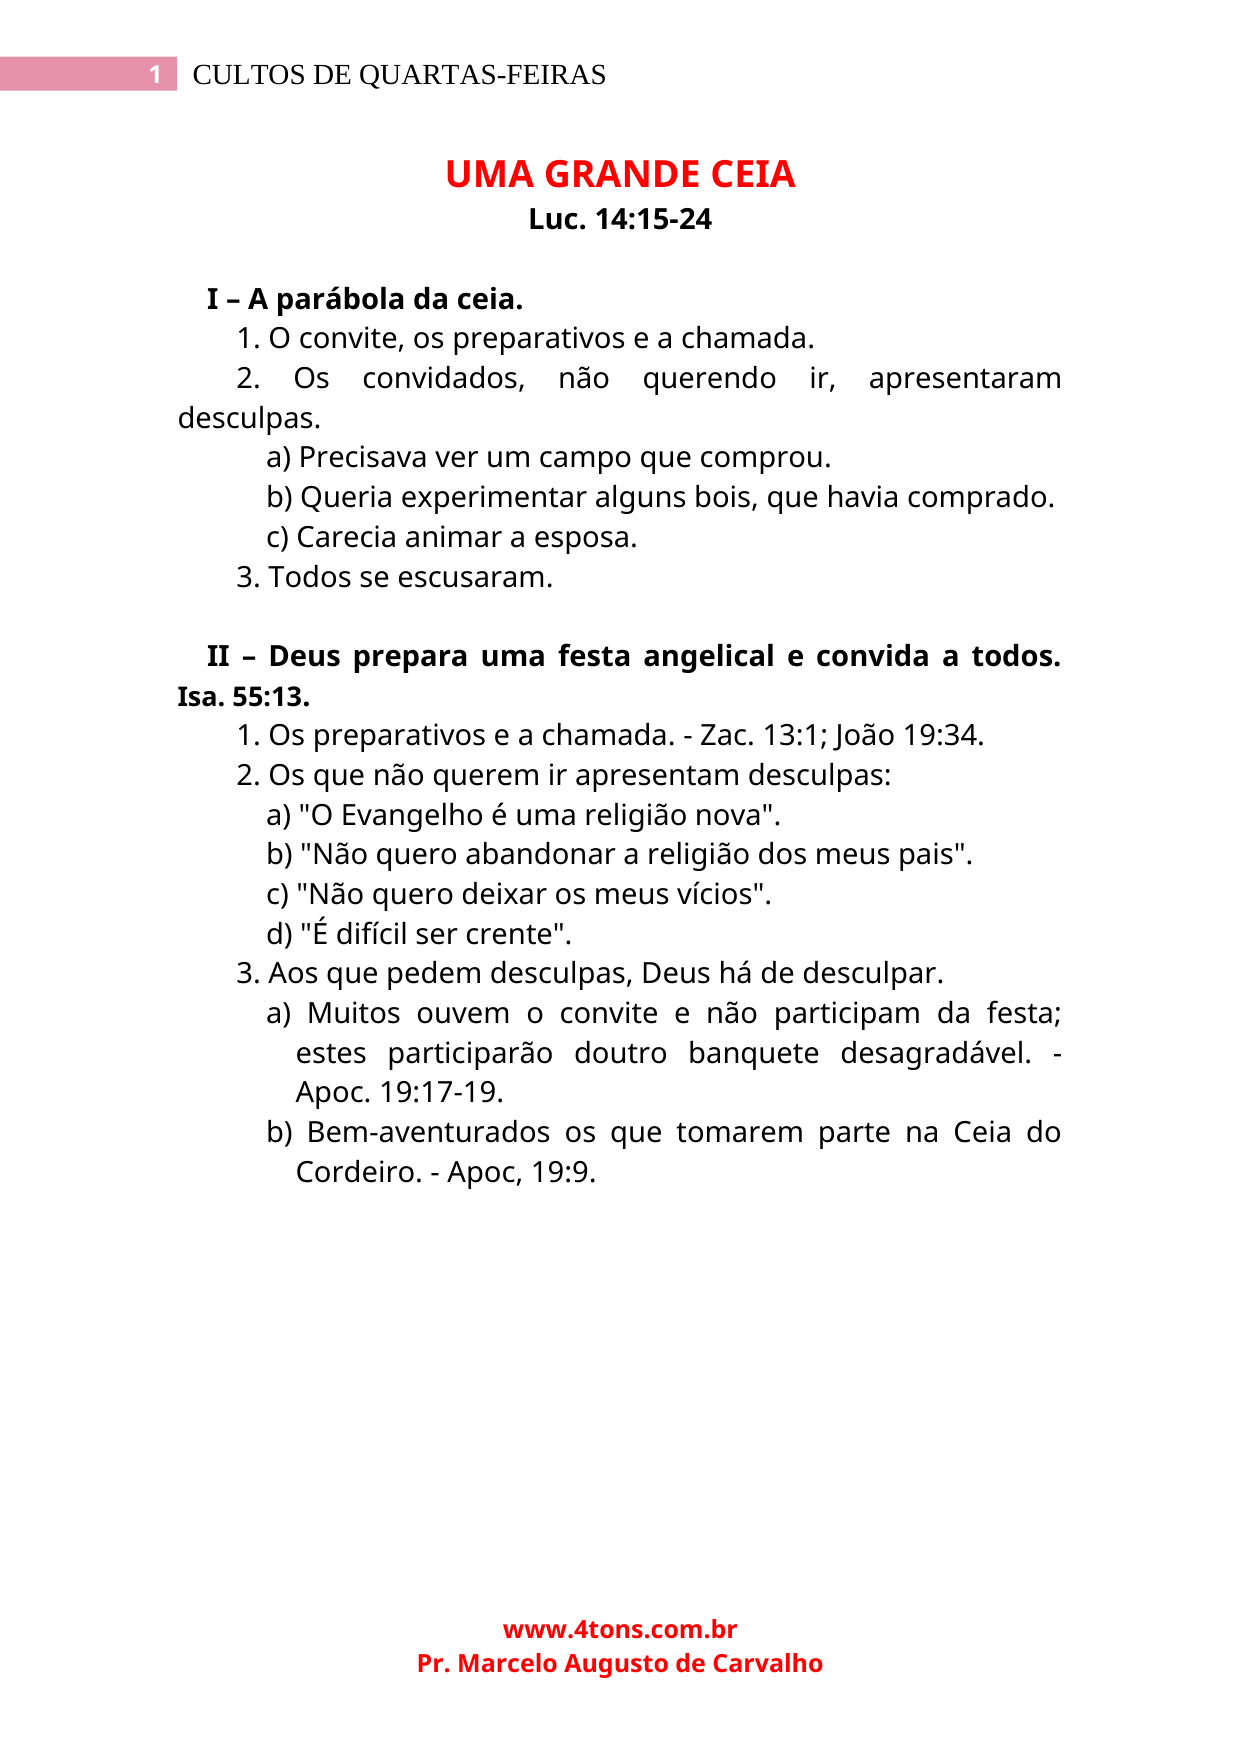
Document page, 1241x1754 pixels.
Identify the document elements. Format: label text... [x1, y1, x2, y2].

text a) Precisava ver um campo que comprou. [177, 437, 1063, 476]
text a) "O Evangelho é uma religião nova". [177, 794, 1063, 834]
text a) Muitos ouvem o convite e não participam da festa; estes participarão doutro banquete desagradável. - Apoc. 19:17-19. [266, 992, 1063, 1111]
text b) "Não quero abandonar a religião dos meus pais". [177, 834, 1063, 873]
text UMA GRANDE CEIA [177, 148, 1063, 199]
text Luc. 14:15-24 [177, 199, 1063, 238]
text 2. Os convidados, não querendo ir, apresentaram desculpas. [177, 357, 1063, 437]
text 1. Os preparativos e a chamada. - Zac. 13:1; João 19:34. [177, 714, 1063, 754]
text 3. Todos se escusaram. [177, 556, 1063, 596]
text b) Queria experimentar alguns bois, que havia comprado. [177, 476, 1063, 516]
text c) "Não quero deixar os meus vícios". [177, 873, 1063, 913]
text 2. Os que não querem ir apresentam desculpas: [177, 754, 1063, 794]
text 3. Aos que pedem desculpas, Deus há de desculpar. [177, 953, 1063, 992]
text 1. O convite, os preparativos e a chamada. [177, 318, 1063, 357]
text II – Deus prepara uma festa angelical e convida a todos. Isa. 55:13. [177, 635, 1063, 714]
text I – A parábola da ceia. [177, 278, 1063, 318]
text d) "É difícil ser crente". [177, 913, 1063, 953]
text b) Bem-aventurados os que tomarem parte na Ceia do Cordeiro. - Apoc, 19:9. [266, 1111, 1063, 1191]
text c) Carecia animar a esposa. [177, 516, 1063, 556]
